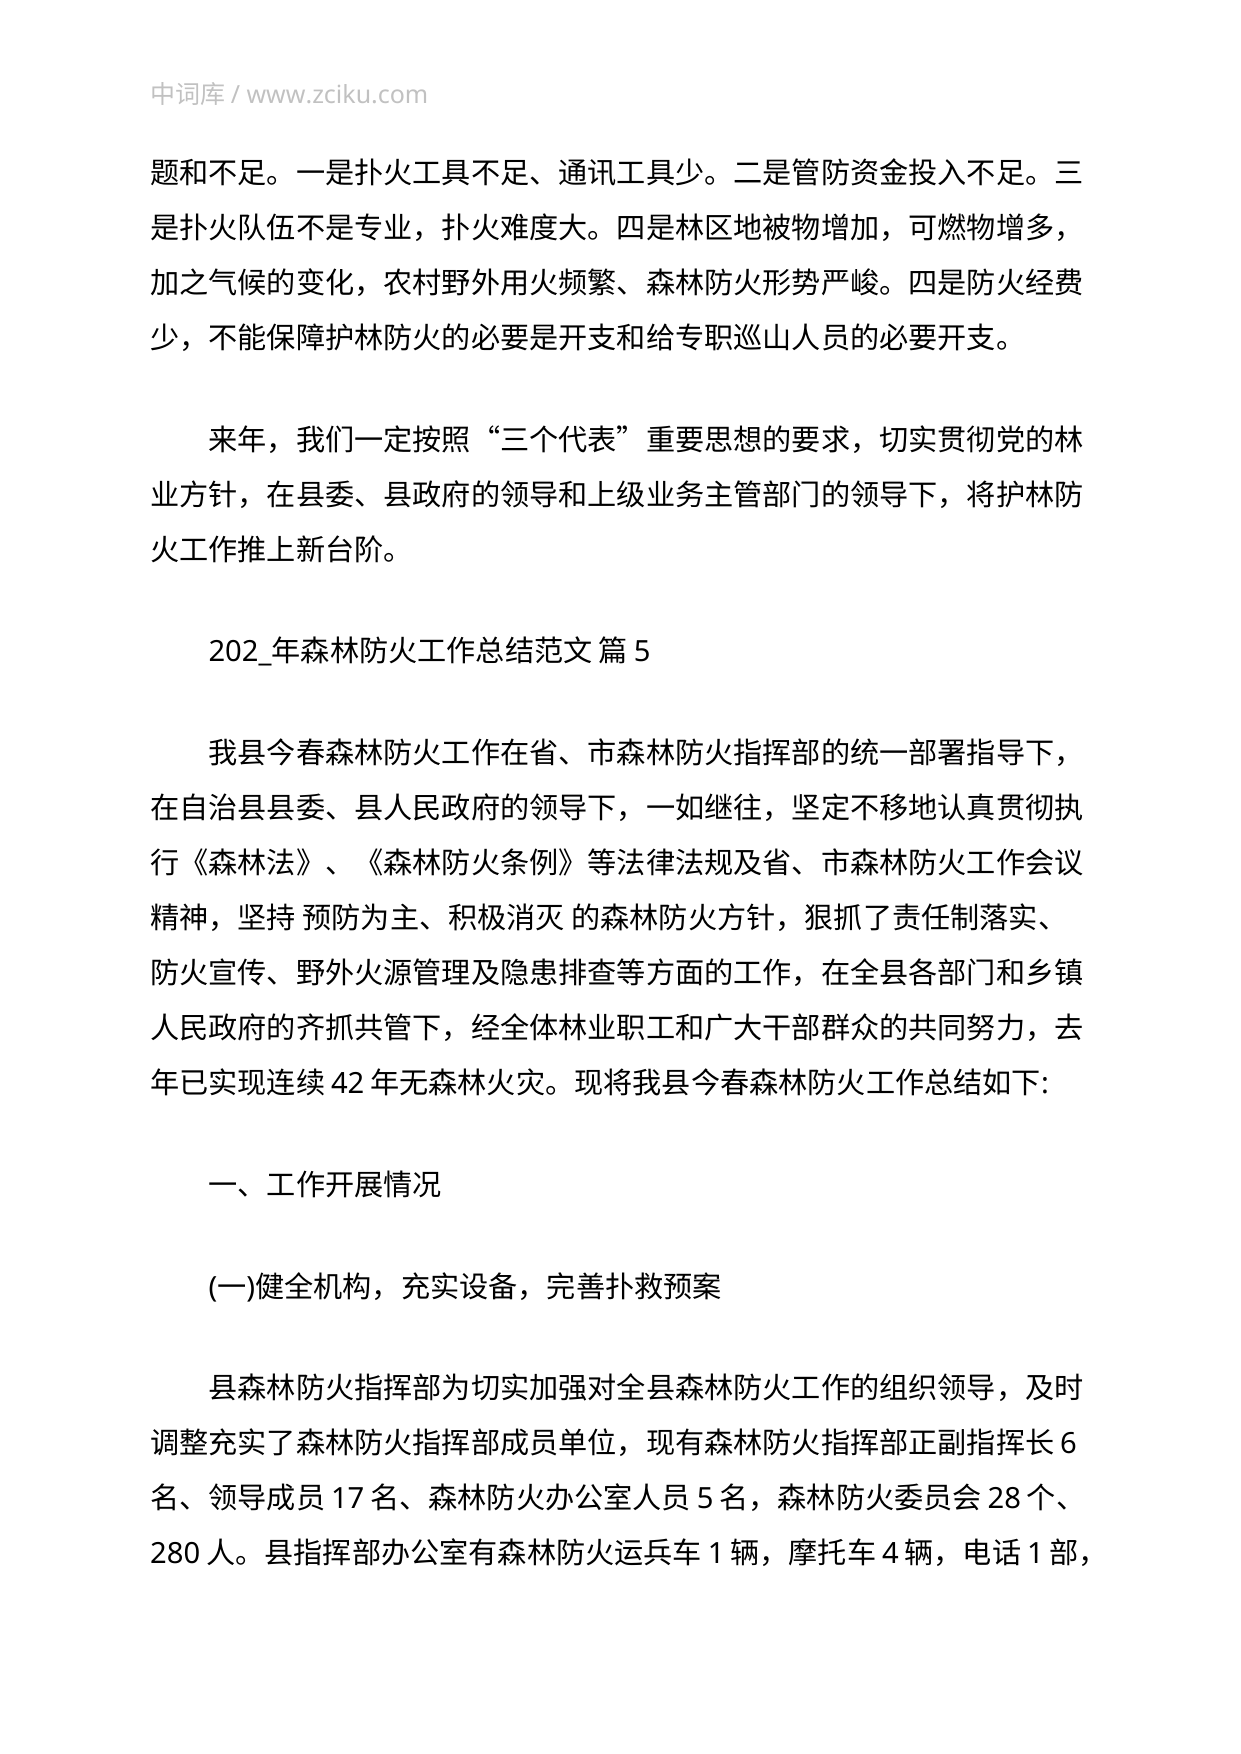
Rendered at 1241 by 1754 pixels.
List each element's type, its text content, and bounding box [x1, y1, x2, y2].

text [150, 1365, 1090, 1572]
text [150, 150, 1090, 357]
text 来年，我们一定按照“三个代表”重要思想的要求，切实贯彻党的林业方针，在县委、县政府的领导和上级业务主管部门的领导下，将护林防火工作推上新台阶。 [150, 416, 1090, 568]
text (一)健全机构，充实设备，完善扑救预案 [150, 1263, 1090, 1306]
text 我县今春森林防火工作在省、市森林防火指挥部的统一部署指导下，在自治县县委、县人民政府的领导下，一如继往，坚定不移地认真贯彻执行《森林法》、《森林防火条例》等法律法规及省、市森林防火工作会议精神，坚持 预防为主、积极消灭 的森林防火方针，狠抓了责任制落实、防火宣传、野外火源管理及隐患排查等方面的工作，在全县各部门和乡镇人民政府的齐抓共管下，经全体林业职工和广大干部群众的共同努力，去年已实现连续42年无森林火灾。现将我县今春森林防火工作总结如下: [150, 730, 1090, 1102]
text 202_年森林防火工作总结范文 篇5 [150, 628, 1090, 670]
text 一、工作开展情况 [150, 1161, 1090, 1204]
